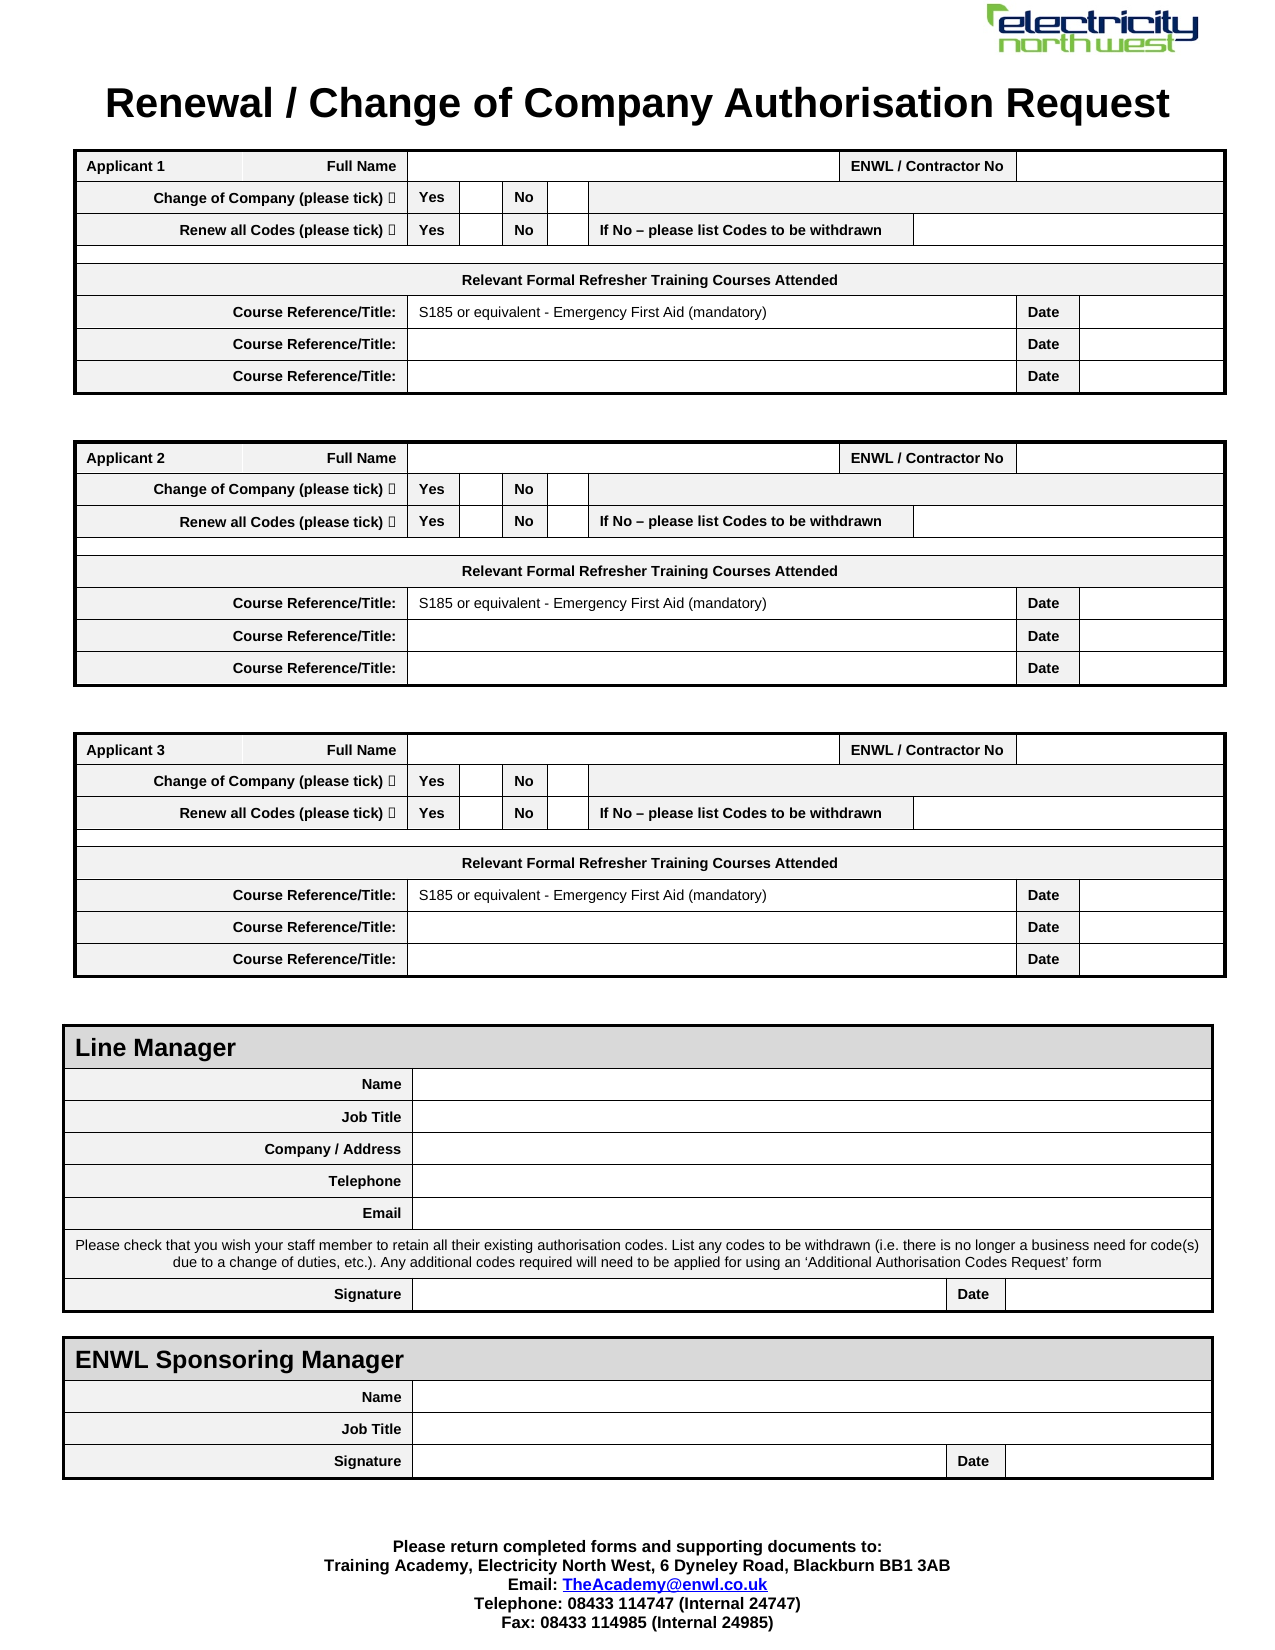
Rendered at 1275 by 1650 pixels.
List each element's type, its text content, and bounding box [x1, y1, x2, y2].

table_header ENWL / Contractor No [840, 152, 1016, 181]
table_cell [548, 765, 588, 796]
table_header ENWL / Contractor No [840, 735, 1016, 764]
table_cell Email [65, 1198, 412, 1229]
table_cell [914, 506, 1223, 537]
table_cell [460, 474, 502, 505]
table_cell [413, 1069, 1211, 1100]
table_cell Telephone [65, 1165, 412, 1197]
table_header [408, 444, 839, 472]
table_header [1017, 735, 1223, 764]
table_cell [413, 1101, 1211, 1132]
table_cell Job Title [65, 1413, 412, 1444]
table_cell Course Reference/Title: [77, 361, 407, 392]
table_cell [460, 797, 502, 828]
table_cell Date [1017, 588, 1079, 619]
table_cell [589, 765, 1223, 796]
table_cell [548, 797, 588, 828]
table_cell Yes [408, 182, 459, 213]
table_cell [914, 214, 1223, 245]
table_cell Change of Company (please tick)  [77, 182, 407, 213]
table_cell Renew all Codes (please tick)  [77, 214, 407, 245]
table_cell Course Reference/Title: [77, 588, 407, 619]
subtitle Renewal / Change of Company Authorisation Request [75, 78, 1200, 126]
table_header ENWL Sponsoring Manager [65, 1339, 1211, 1380]
table_cell [460, 765, 502, 796]
table_cell No [503, 797, 547, 828]
table_cell [1080, 652, 1223, 683]
table_cell [413, 1165, 1211, 1197]
table_cell [77, 830, 1223, 846]
table_cell Yes [408, 797, 459, 828]
table_cell [1080, 944, 1223, 975]
table_cell [408, 912, 1016, 943]
table_cell [460, 182, 502, 213]
table_cell Renew all Codes (please tick)  [77, 797, 407, 828]
table_cell [548, 474, 588, 505]
table_cell Date [1017, 296, 1079, 327]
table_cell [1080, 329, 1223, 360]
table_cell [413, 1413, 1211, 1444]
table_cell [1080, 880, 1223, 911]
table_cell [408, 652, 1016, 683]
table_cell Relevant Formal Refresher Training Courses Attended [77, 556, 1223, 587]
table_header Applicant 3 [77, 735, 242, 764]
table_cell S185 or equivalent - Emergency First Aid (mandatory) [408, 588, 1016, 619]
table_cell [1080, 620, 1223, 651]
table_cell Date [1017, 944, 1079, 975]
table_cell [548, 214, 588, 245]
table_cell [1080, 588, 1223, 619]
table_cell [408, 620, 1016, 651]
table_header [1017, 444, 1223, 472]
table_cell Course Reference/Title: [77, 620, 407, 651]
table_cell Course Reference/Title: [77, 912, 407, 943]
table_cell Date [1017, 329, 1079, 360]
table_cell No [503, 765, 547, 796]
table_cell [408, 361, 1016, 392]
table_header Full Name [243, 444, 407, 472]
table_cell Course Reference/Title: [77, 944, 407, 975]
table_cell [1080, 912, 1223, 943]
table_header Full Name [243, 152, 407, 181]
table_cell No [503, 182, 547, 213]
table_cell Date [947, 1445, 1005, 1477]
table_cell Name [65, 1381, 412, 1412]
table_cell [1006, 1445, 1211, 1477]
table_header ENWL / Contractor No [840, 444, 1016, 472]
table_cell Date [1017, 652, 1079, 683]
table_cell Yes [408, 474, 459, 505]
table_cell Renew all Codes (please tick)  [77, 506, 407, 537]
table_cell Yes [408, 214, 459, 245]
table_cell [77, 246, 1223, 263]
table_header Line Manager [65, 1027, 1211, 1068]
table_cell Change of Company (please tick)  [77, 765, 407, 796]
table_cell S185 or equivalent - Emergency First Aid (mandatory) [408, 880, 1016, 911]
table_cell Date [1017, 912, 1079, 943]
table_cell [413, 1198, 1211, 1229]
table_cell Course Reference/Title: [77, 329, 407, 360]
table_cell Date [1017, 620, 1079, 651]
table_cell Signature [65, 1445, 412, 1477]
table_cell No [503, 506, 547, 537]
table_cell [408, 329, 1016, 360]
table_header Applicant 1 [77, 152, 242, 181]
table_cell [589, 474, 1223, 505]
table_cell [914, 797, 1223, 828]
table_cell Name [65, 1069, 412, 1100]
table_cell [1006, 1279, 1211, 1310]
table_cell If No – please list Codes to be withdrawn [589, 214, 913, 245]
table_cell Relevant Formal Refresher Training Courses Attended [77, 264, 1223, 295]
table_cell Change of Company (please tick)  [77, 474, 407, 505]
table_header [1017, 152, 1223, 181]
table_cell No [503, 214, 547, 245]
table_cell [77, 538, 1223, 555]
table_cell Please check that you wish your staff member to retain all their existing authorisation codes. List any codes to be withdrawn (i.e. there is no longer a business need for code(s) due to a change of duties, etc.). Any additional codes required will need to be applied for using an ‘Additional Authorisation Codes Request’ form [65, 1230, 1211, 1278]
table_cell [548, 182, 588, 213]
table_cell [413, 1445, 946, 1477]
picture [983, 0, 1200, 57]
table_cell If No – please list Codes to be withdrawn [589, 797, 913, 828]
table_header [408, 735, 839, 764]
table_cell Yes [408, 506, 459, 537]
table_cell Yes [408, 765, 459, 796]
table_cell Course Reference/Title: [77, 652, 407, 683]
table_cell Course Reference/Title: [77, 880, 407, 911]
table_cell Course Reference/Title: [77, 296, 407, 327]
table_cell [413, 1381, 1211, 1412]
table_cell Date [1017, 880, 1079, 911]
table_cell [548, 506, 588, 537]
table_header Full Name [243, 735, 407, 764]
table_cell [460, 506, 502, 537]
table_cell [589, 182, 1223, 213]
table_cell [1080, 296, 1223, 327]
table_cell [460, 214, 502, 245]
table_cell [413, 1133, 1211, 1164]
table_cell Relevant Formal Refresher Training Courses Attended [77, 847, 1223, 878]
table_cell Company / Address [65, 1133, 412, 1164]
table_cell If No – please list Codes to be withdrawn [589, 506, 913, 537]
table_cell No [503, 474, 547, 505]
table_header [408, 152, 839, 181]
table_cell S185 or equivalent - Emergency First Aid (mandatory) [408, 296, 1016, 327]
table_cell Signature [65, 1279, 412, 1310]
table_cell Job Title [65, 1101, 412, 1132]
table_cell Date [947, 1279, 1005, 1310]
table_header Applicant 2 [77, 444, 242, 472]
table_cell [413, 1279, 946, 1310]
table_cell [1080, 361, 1223, 392]
table_cell [408, 944, 1016, 975]
table_cell Date [1017, 361, 1079, 392]
